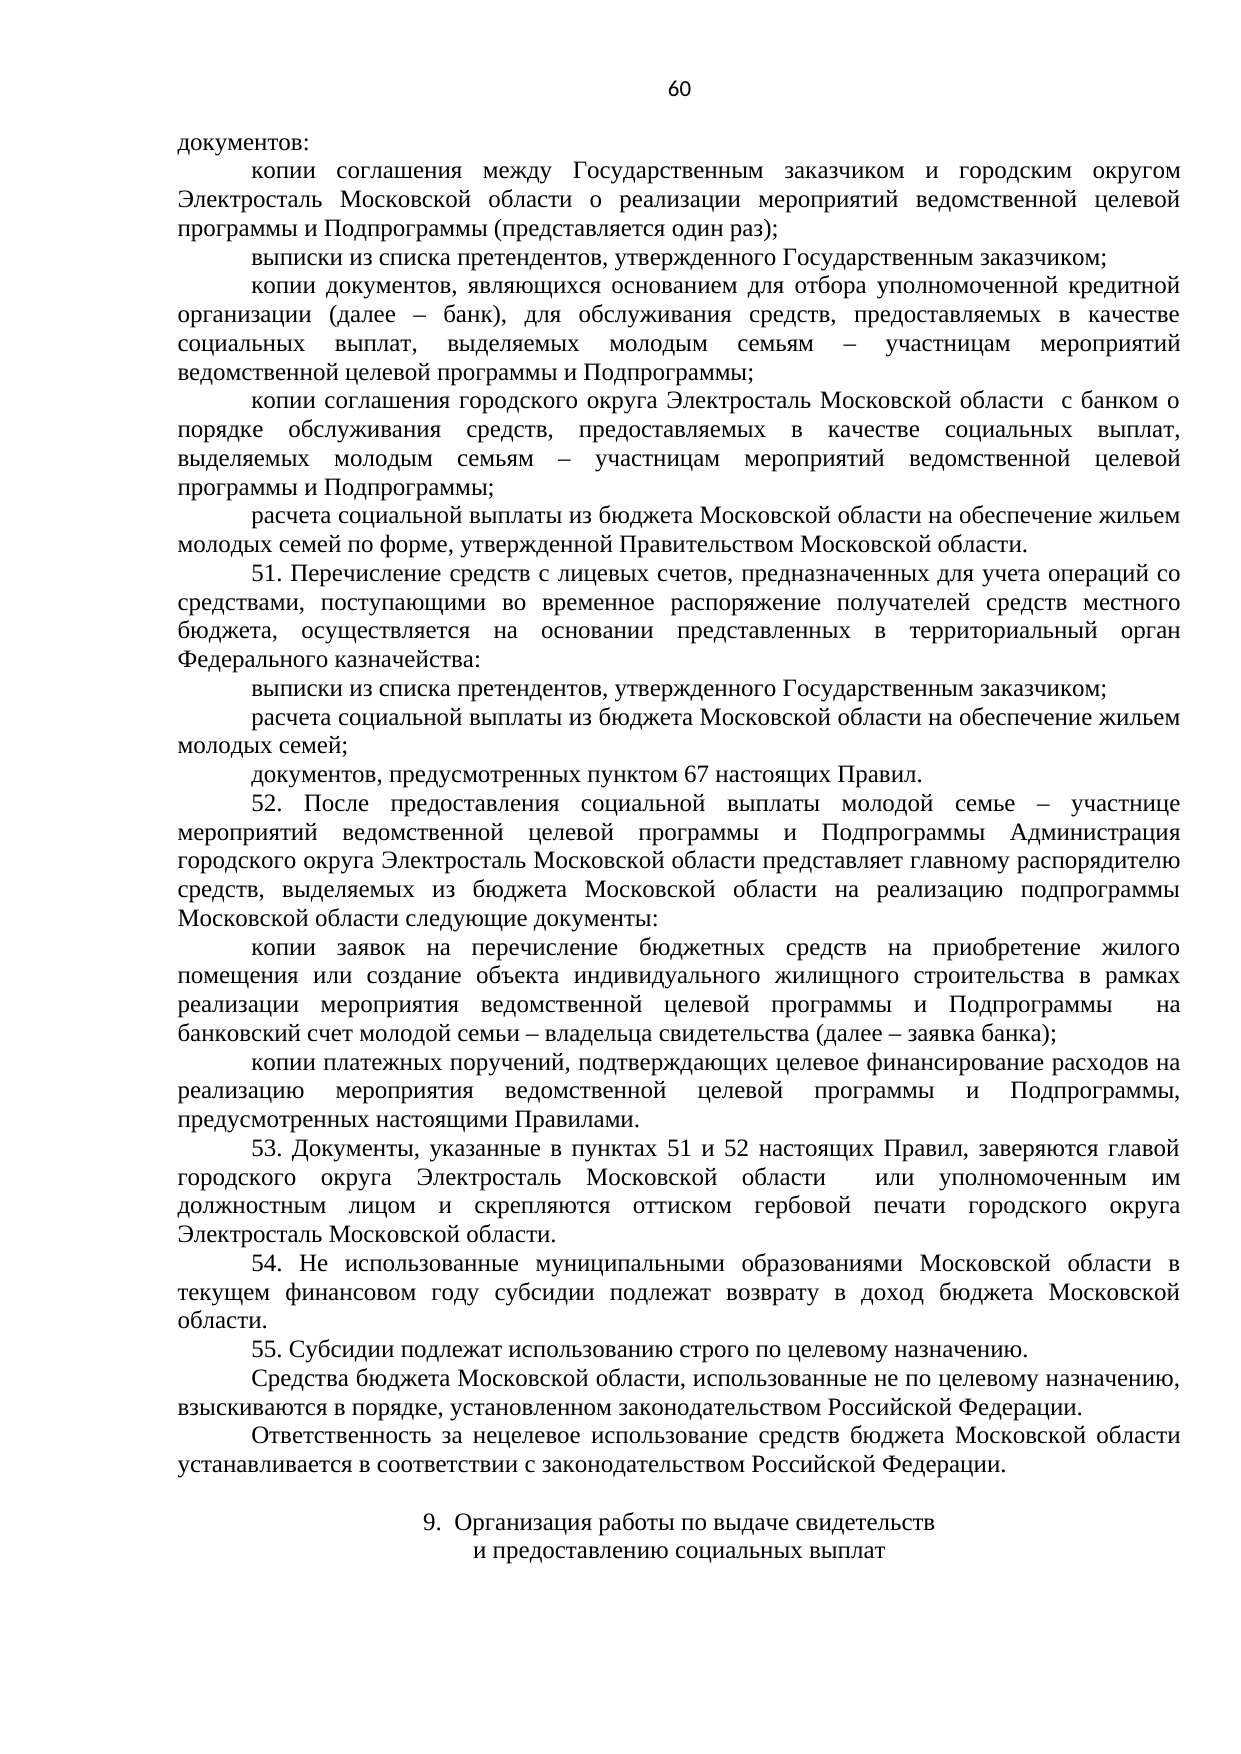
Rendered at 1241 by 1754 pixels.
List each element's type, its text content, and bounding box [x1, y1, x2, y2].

text документов, предусмотренных пунктом 67 настоящих Правил. [177, 759, 1181, 788]
text 53. Документы, указанные в пунктах 51 и 52 настоящих Правил, заверяются главой городского округа Электросталь Московской области или уполномоченным им должностным лицом и скрепляются оттиском гербовой печати городского округа Электросталь Московской области. [177, 1133, 1181, 1248]
text копии заявок на перечисление бюджетных средств на приобретение жилого помещения или создание объекта индивидуального жилищного строительства в рамках реализации мероприятия ведомственной целевой программы и Подпрограммы на банковский счет молодой семьи – владельца свидетельства (далее – заявка банка); [177, 932, 1181, 1047]
text 51. Перечисление средств с лицевых счетов, предназначенных для учета операций со средствами, поступающими во временное распоряжение получателей средств местного бюджета, осуществляется на основании представленных в территориальный орган Федерального казначейства: [177, 558, 1181, 673]
text 9. Организация работы по выдаче свидетельств [177, 1507, 1181, 1535]
text выписки из списка претендентов, утвержденного Государственным заказчиком; [177, 242, 1181, 270]
text копии платежных поручений, подтверждающих целевое финансирование расходов на реализацию мероприятия ведомственной целевой программы и Подпрограммы, предусмотренных настоящими Правилами. [177, 1047, 1181, 1133]
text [177, 127, 1181, 155]
text копии соглашения между Государственным заказчиком и городским округом Электросталь Московской области о реализации мероприятий ведомственной целевой программы и Подпрограммы (представляется один раз); [177, 155, 1181, 242]
text расчета социальной выплаты из бюджета Московской области на обеспечение жильем молодых семей; [177, 702, 1181, 759]
text Средства бюджета Московской области, использованные не по целевому назначению, взыскиваются в порядке, установленном законодательством Российской Федерации. [177, 1363, 1181, 1420]
text расчета социальной выплаты из бюджета Московской области на обеспечение жильем молодых семей по форме, утвержденной Правительством Московской области. [177, 500, 1181, 558]
text копии документов, являющихся основанием для отбора уполномоченной кредитной организации (далее – банк), для обслуживания средств, предоставляемых в качестве социальных выплат, выделяемых молодым семьям – участницам мероприятий ведомственной целевой программы и Подпрограммы; [177, 270, 1181, 385]
text копии соглашения городского округа Электросталь Московской области с банком о порядке обслуживания средств, предоставляемых в качестве социальных выплат, выделяемых молодым семьям – участницам мероприятий ведомственной целевой программы и Подпрограммы; [177, 385, 1181, 500]
text выписки из списка претендентов, утвержденного Государственным заказчиком; [177, 673, 1181, 702]
text 55. Субсидии подлежат использованию строго по целевому назначению. [177, 1334, 1181, 1363]
text и предоставлению социальных выплат [177, 1535, 1181, 1564]
text Ответственность за нецелевое использование средств бюджета Московской области устанавливается в соответствии с законодательством Российской Федерации. [177, 1420, 1181, 1478]
text 52. После предоставления социальной выплаты молодой семье – участнице мероприятий ведомственной целевой программы и Подпрограммы Администрация городского округа Электросталь Московской области представляет главному распорядителю средств, выделяемых из бюджета Московской области на реализацию подпрограммы Московской области следующие документы: [177, 788, 1181, 932]
text 54. Не использованные муниципальными образованиями Московской области в текущем финансовом году субсидии подлежат возврату в доход бюджета Московской области. [177, 1248, 1181, 1334]
